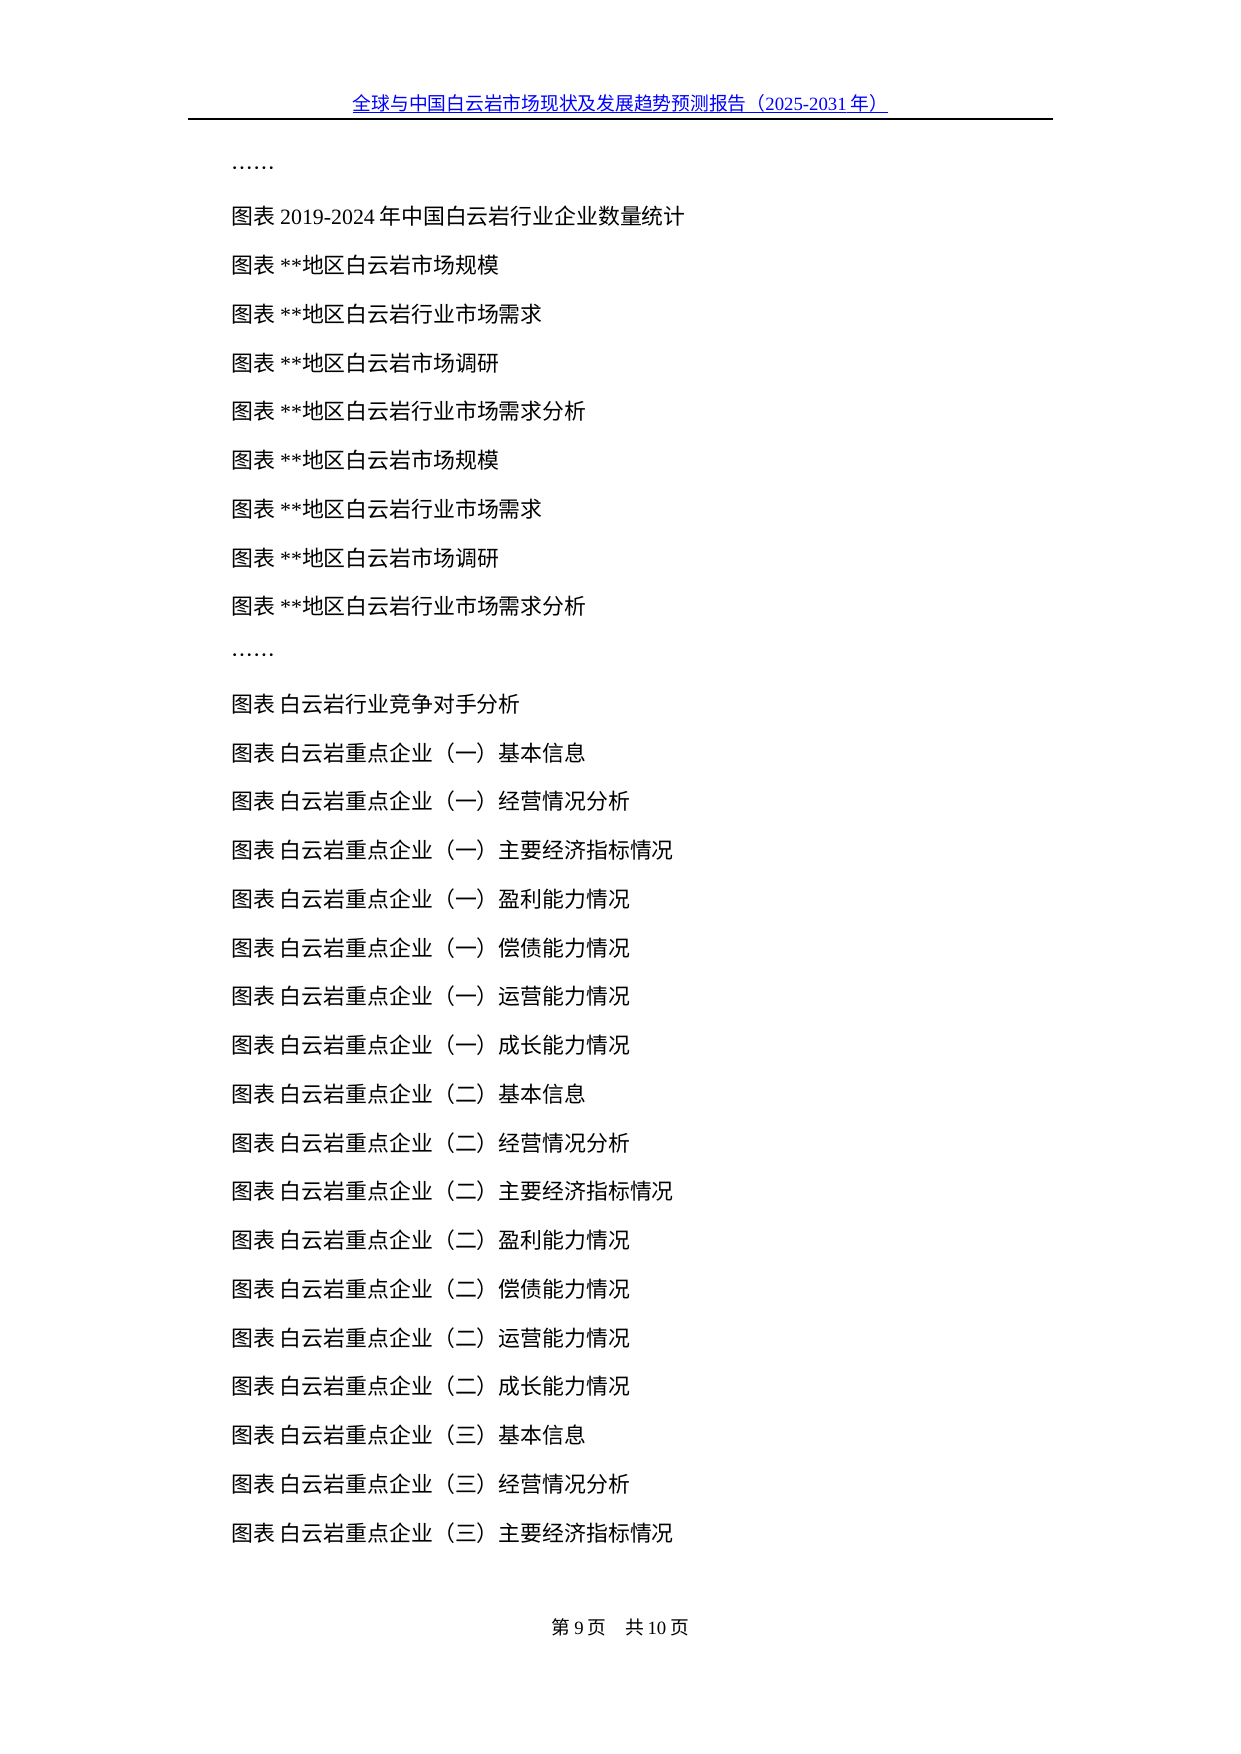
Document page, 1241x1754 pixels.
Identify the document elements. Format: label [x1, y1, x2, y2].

text [187, 150, 1053, 1548]
